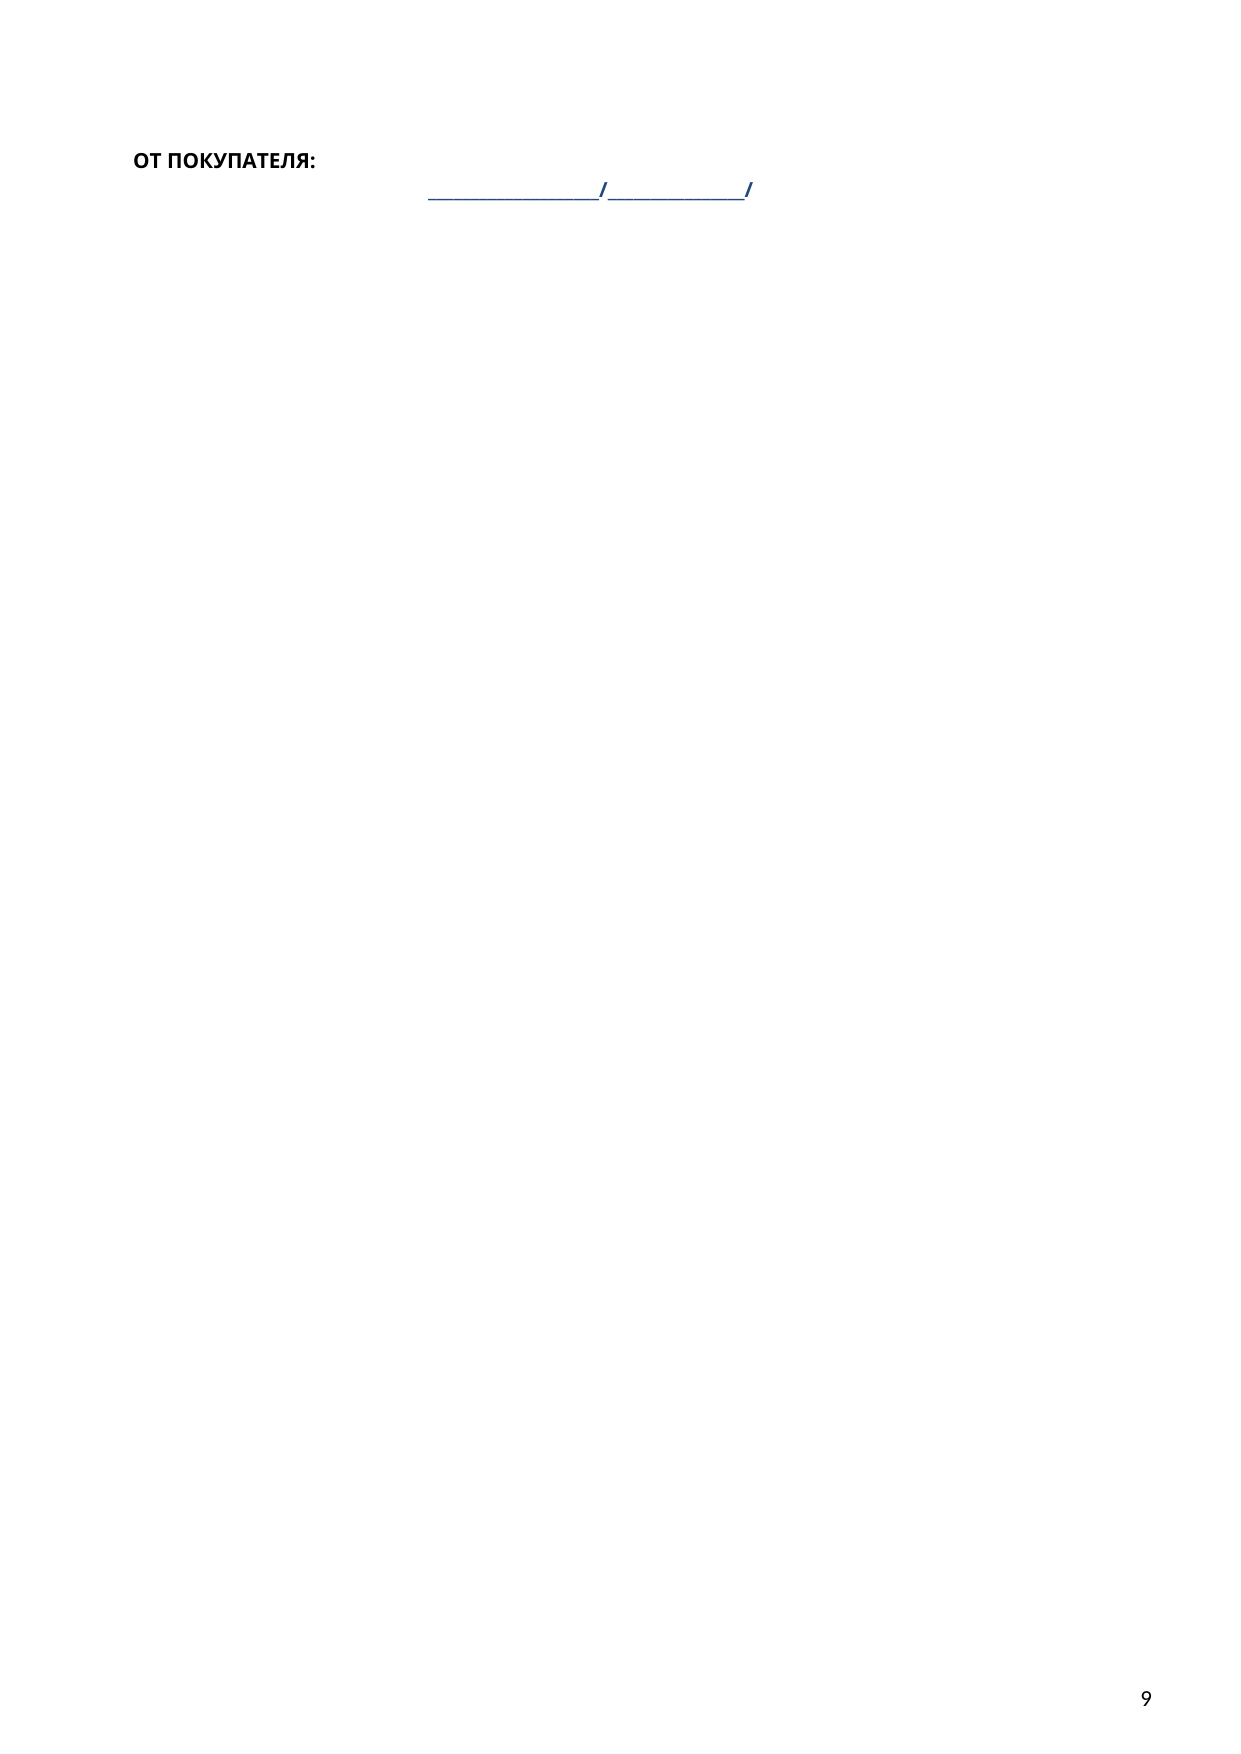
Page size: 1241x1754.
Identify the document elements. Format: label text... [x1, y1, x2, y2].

text ____________________/________________/ [133, 175, 1152, 203]
text ОТ ПОКУПАТЕЛЯ: [133, 147, 1152, 175]
